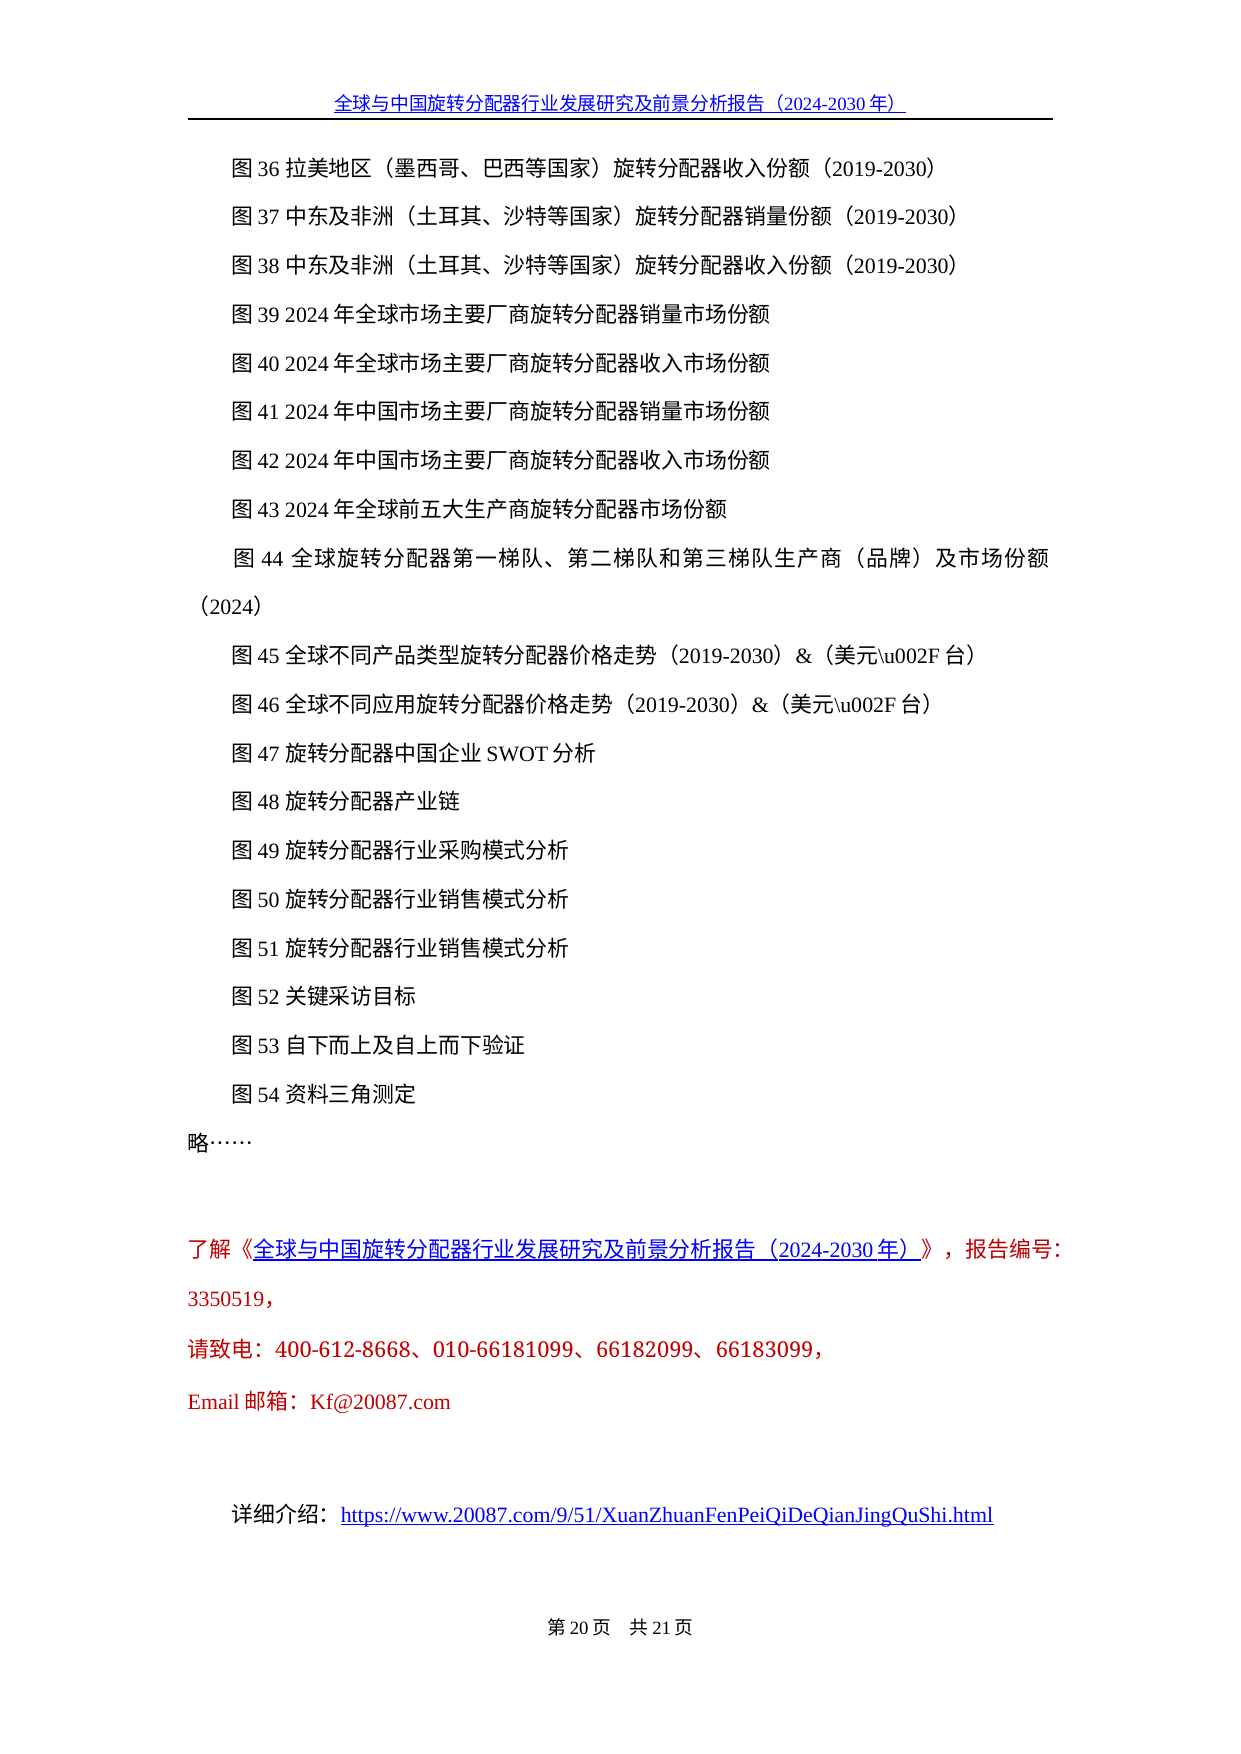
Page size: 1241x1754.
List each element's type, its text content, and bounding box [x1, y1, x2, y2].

text 请致电：400-612-8668、010-66181099、66182099、66183099， [187, 1332, 1053, 1364]
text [187, 150, 1053, 1158]
text Email邮箱：Kf@20087.com [187, 1383, 1053, 1416]
text 详细介绍：https://www.20087.com/9/51/XuanZhuanFenPeiQiDeQianJingQuShi.html [187, 1496, 1053, 1529]
text 了解《全球与中国旋转分配器行业发展研究及前景分析报告（2024-2030年）》，报告编号：3350519， [187, 1232, 1053, 1313]
